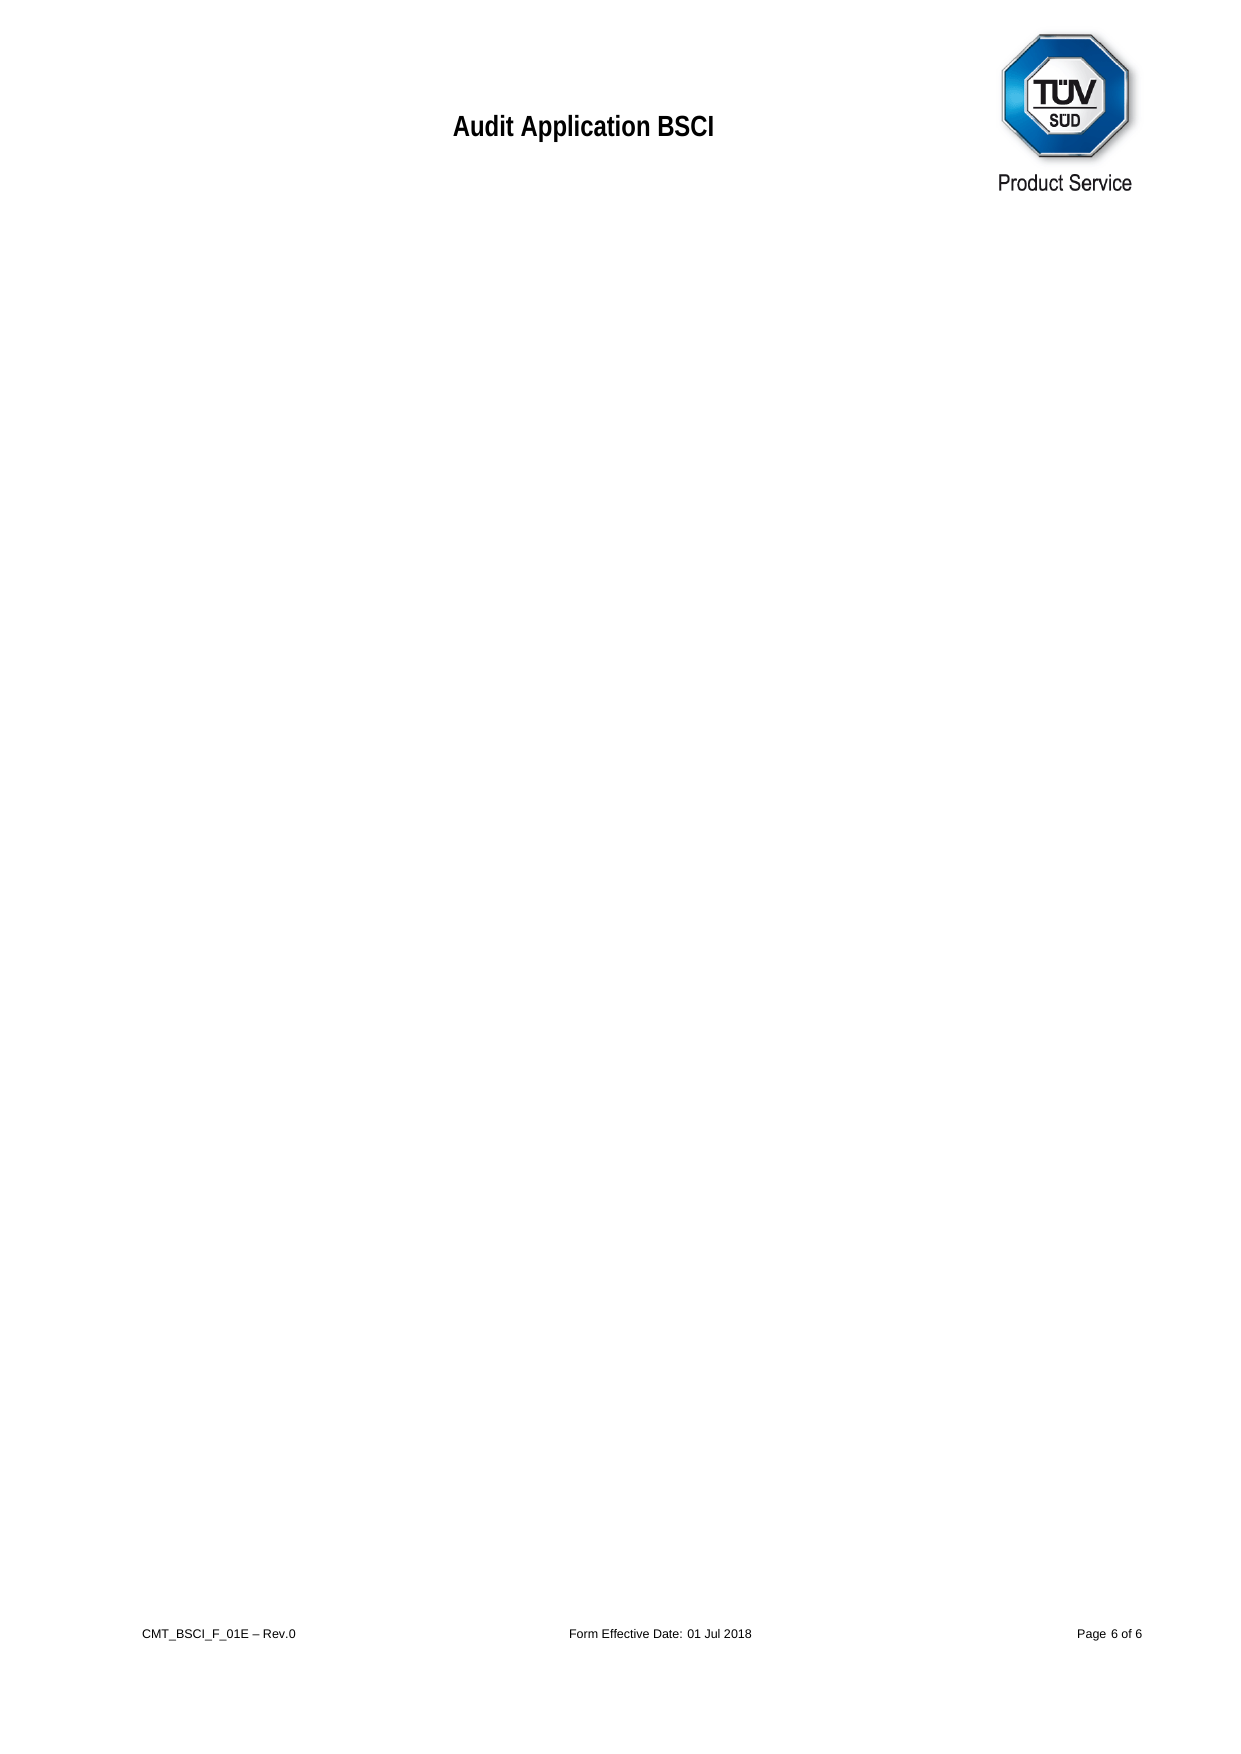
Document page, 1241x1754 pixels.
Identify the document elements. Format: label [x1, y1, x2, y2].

picture [963, 0, 1163, 194]
